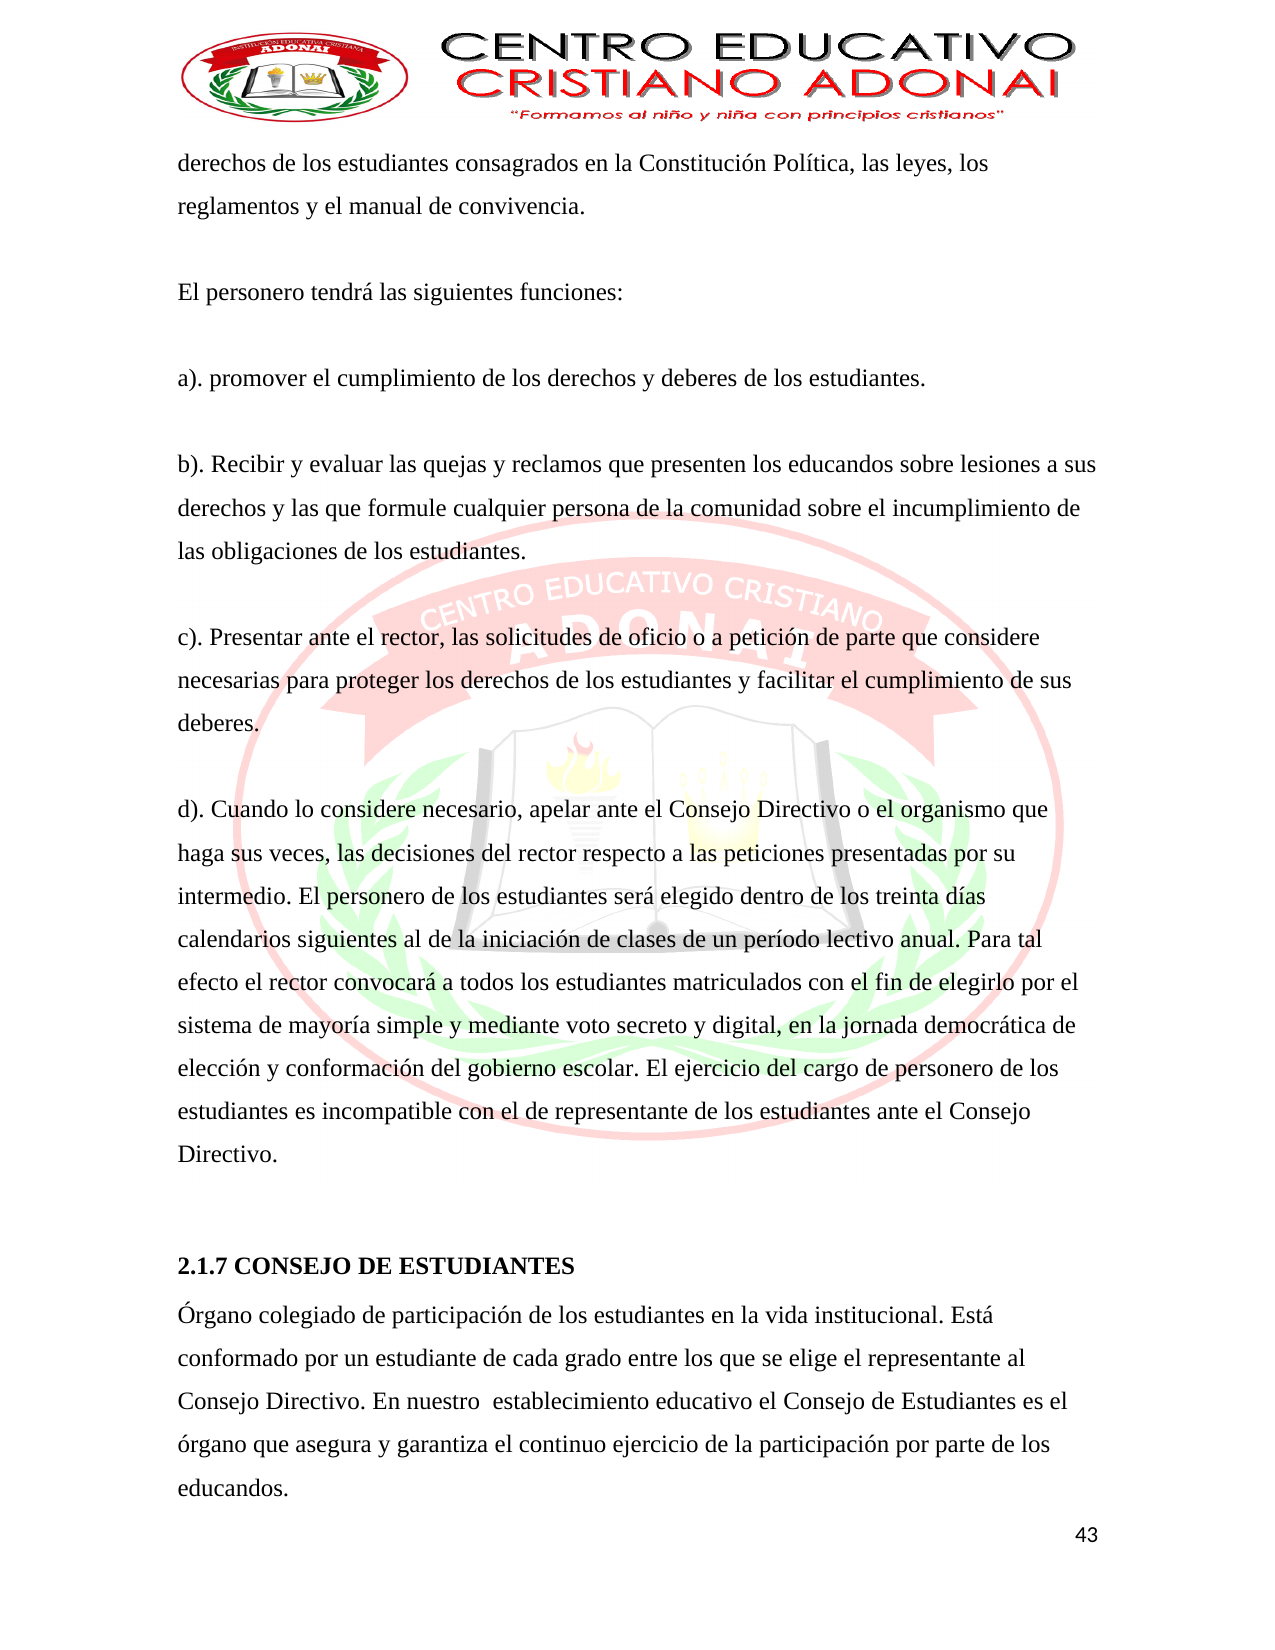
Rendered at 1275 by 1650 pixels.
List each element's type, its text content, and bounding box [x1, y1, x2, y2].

text Órgano colegiado de participación de los estudiantes en la vida institucional. Está conformado por un estudiante de cada grado entre los que se elige el representante al Consejo Directivo. En nuestro establecimiento educativo el Consejo de Estudiantes es el órgano que asegura y garantiza el continuo ejercicio de la participación por parte de los [177, 1300, 1098, 1458]
text d). Cuando lo considere necesario, apelar ante el Consejo Directivo o el organismo que haga sus veces, las decisiones del rector respecto a las peticiones presentadas por su intermedio. El personero de los estudiantes será elegido dentro de los treinta días [177, 794, 1098, 909]
text b). Recibir y evaluar las quejas y reclamos que presenten los educandos sobre lesiones a sus derechos y las que formule cualquier persona de la comunidad sobre el incumplimiento de las obligaciones de los estudiantes. [177, 449, 1098, 564]
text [177, 148, 1098, 219]
text educandos. [177, 1473, 1098, 1501]
picture [178, 29, 1097, 127]
subtitle 2.1.7 CONSEJO DE ESTUDIANTES [177, 1251, 1098, 1279]
text c). Presentar ante el rector, las solicitudes de oficio o a petición de parte que considere necesarias para proteger los derechos de los estudiantes y facilitar el cumplimiento de sus deberes. [177, 622, 1098, 737]
text a). promover el cumplimiento de los derechos y deberes de los estudiantes. [177, 363, 1098, 392]
text El personero tendrá las siguientes funciones: [177, 277, 1098, 306]
text calendarios siguientes al de la iniciación de clases de un período lectivo anual. Para tal efecto el rector convocará a todos los estudiantes matriculados con el fin de elegirlo por el sistema de mayoría simple y mediante voto secreto y digital, en la jornada democrática de elección y conformación del gobierno escolar. El ejercicio del cargo de personero de los estudiantes es incompatible con el de representante de los estudiantes ante el Consejo Directivo. [177, 924, 1098, 1168]
